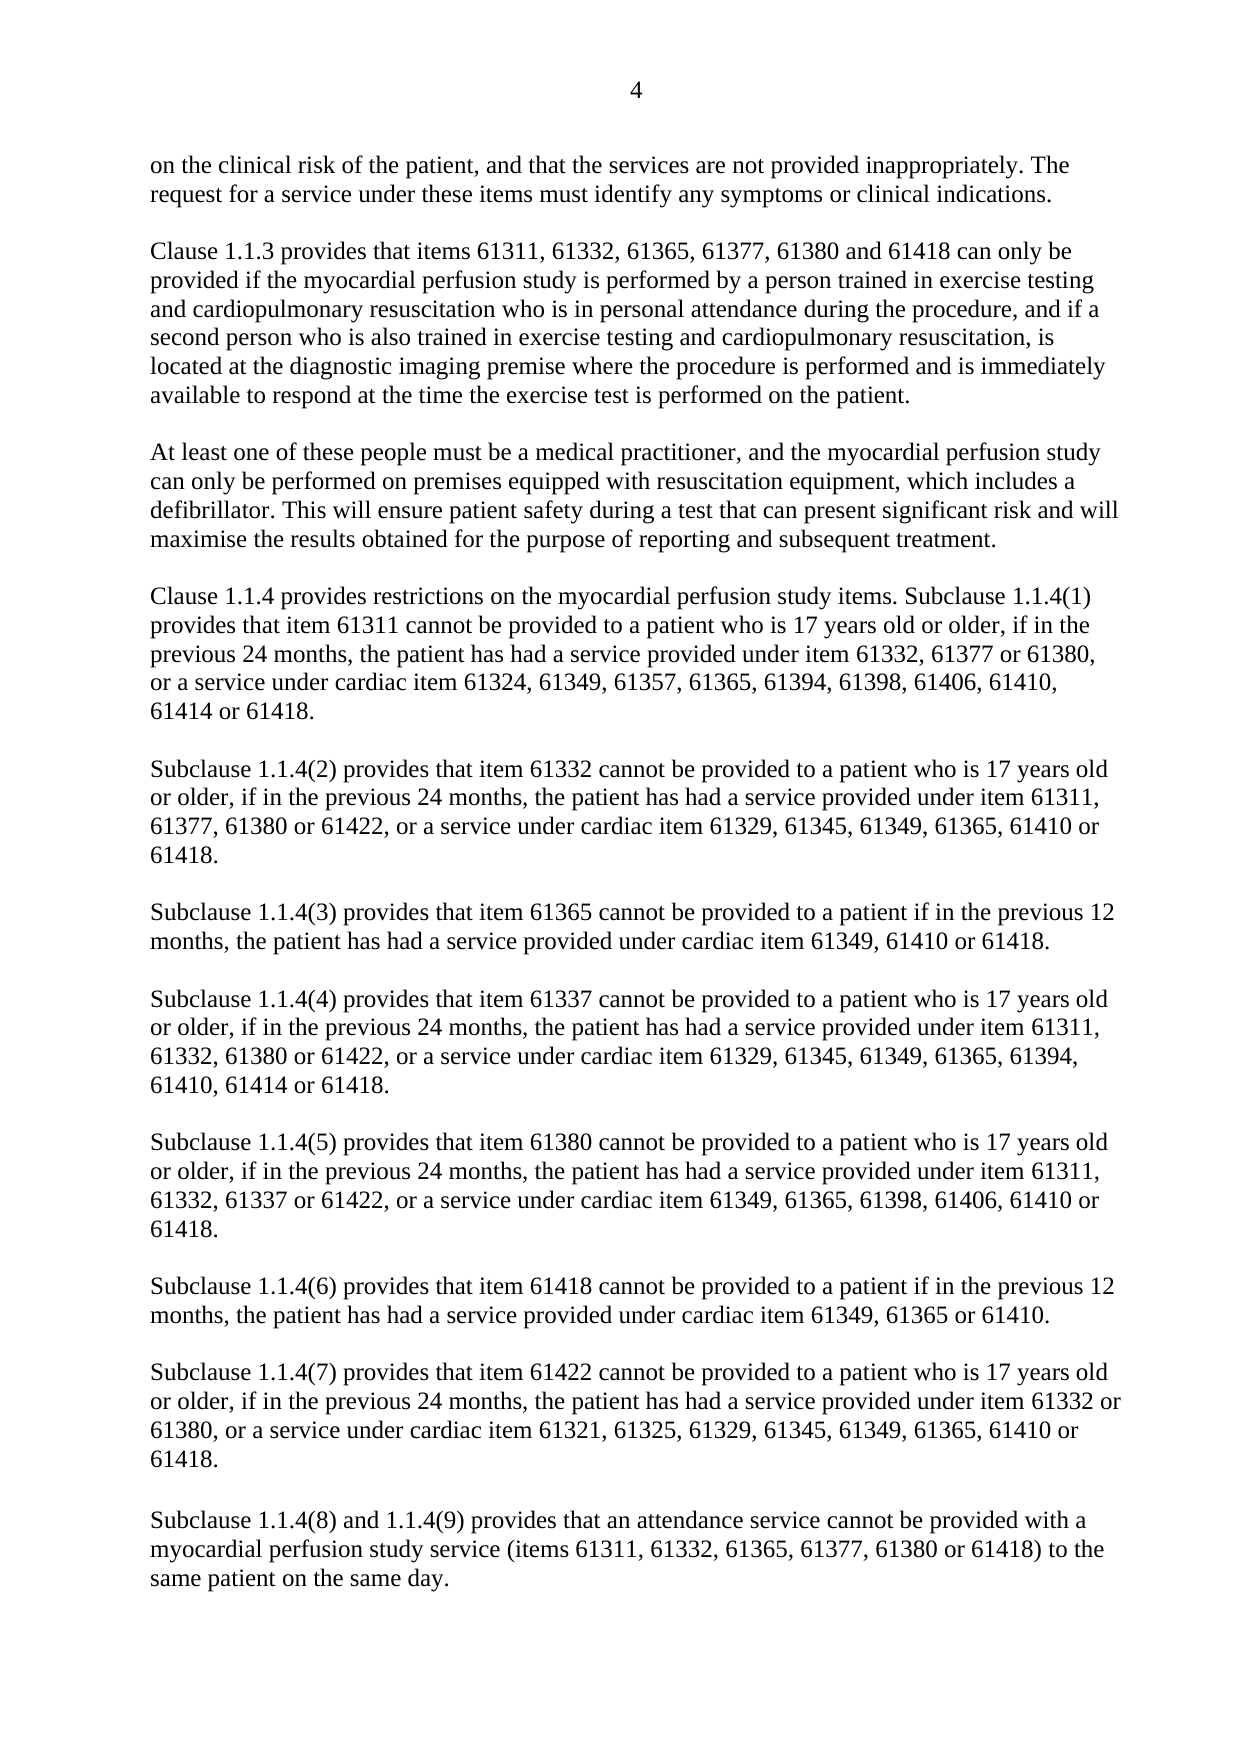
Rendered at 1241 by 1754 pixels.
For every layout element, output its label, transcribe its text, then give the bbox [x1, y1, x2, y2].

text Subclause 1.1.4(3) provides that item 61365 cannot be provided to a patient if in the previous 12 months, the patient has had a service provided under cardiac item 61349, 61410 or 61418. [150, 897, 1122, 955]
text At least one of these people must be a medical practitioner, and the myocardial perfusion study can only be performed on premises equipped with resuscitation equipment, which includes a defibrillator. This will ensure patient safety during a test that can present significant risk and will maximise the results obtained for the purpose of reporting and subsequent treatment. [150, 437, 1122, 552]
text Subclause 1.1.4(8) and 1.1.4(9) provides that an attendance service cannot be provided with a myocardial perfusion study service (items 61311, 61332, 61365, 61377, 61380 or 61418) to the same patient on the same day. [150, 1505, 1122, 1592]
text Subclause 1.1.4(6) provides that item 61418 cannot be provided to a patient if in the previous 12 months, the patient has had a service provided under cardiac item 61349, 61365 or 61410. [150, 1271, 1122, 1329]
text Subclause 1.1.4(5) provides that item 61380 cannot be provided to a patient who is 17 years old or older, if in the previous 24 months, the patient has had a service provided under item 61311, 61332, 61337 or 61422, or a service under cardiac item 61349, 61365, 61398, 61406, 61410 or 61418. [150, 1127, 1122, 1242]
text Clause 1.1.3 provides that items 61311, 61332, 61365, 61377, 61380 and 61418 can only be provided if the myocardial perfusion study is performed by a person trained in exercise testing and cardiopulmonary resuscitation who is in personal attendance during the procedure, and if a second person who is also trained in exercise testing and cardiopulmonary resuscitation, is located at the diagnostic imaging premise where the procedure is performed and is immediately available to respond at the time the exercise test is performed on the patient. [150, 236, 1122, 409]
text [150, 150, 1122, 207]
text Clause 1.1.4 provides restrictions on the myocardial perfusion study items. Subclause 1.1.4(1) provides that item 61311 cannot be provided to a patient who is 17 years old or older, if in the previous 24 months, the patient has had a service provided under item 61332, 61377 or 61380, or a service under cardiac item 61324, 61349, 61357, 61365, 61394, 61398, 61406, 61410, 61414 or 61418. [150, 581, 1122, 725]
text Subclause 1.1.4(4) provides that item 61337 cannot be provided to a patient who is 17 years old or older, if in the previous 24 months, the patient has had a service provided under item 61311, 61332, 61380 or 61422, or a service under cardiac item 61329, 61345, 61349, 61365, 61394, 61410, 61414 or 61418. [150, 984, 1122, 1099]
text Subclause 1.1.4(2) provides that item 61332 cannot be provided to a patient who is 17 years old or older, if in the previous 24 months, the patient has had a service provided under item 61311, 61377, 61380 or 61422, or a service under cardiac item 61329, 61345, 61349, 61365, 61410 or 61418. [150, 754, 1122, 869]
text Subclause 1.1.4(7) provides that item 61422 cannot be provided to a patient who is 17 years old or older, if in the previous 24 months, the patient has had a service provided under item 61332 or 61380, or a service under cardiac item 61321, 61325, 61329, 61345, 61349, 61365, 61410 or 61418. [150, 1357, 1122, 1472]
